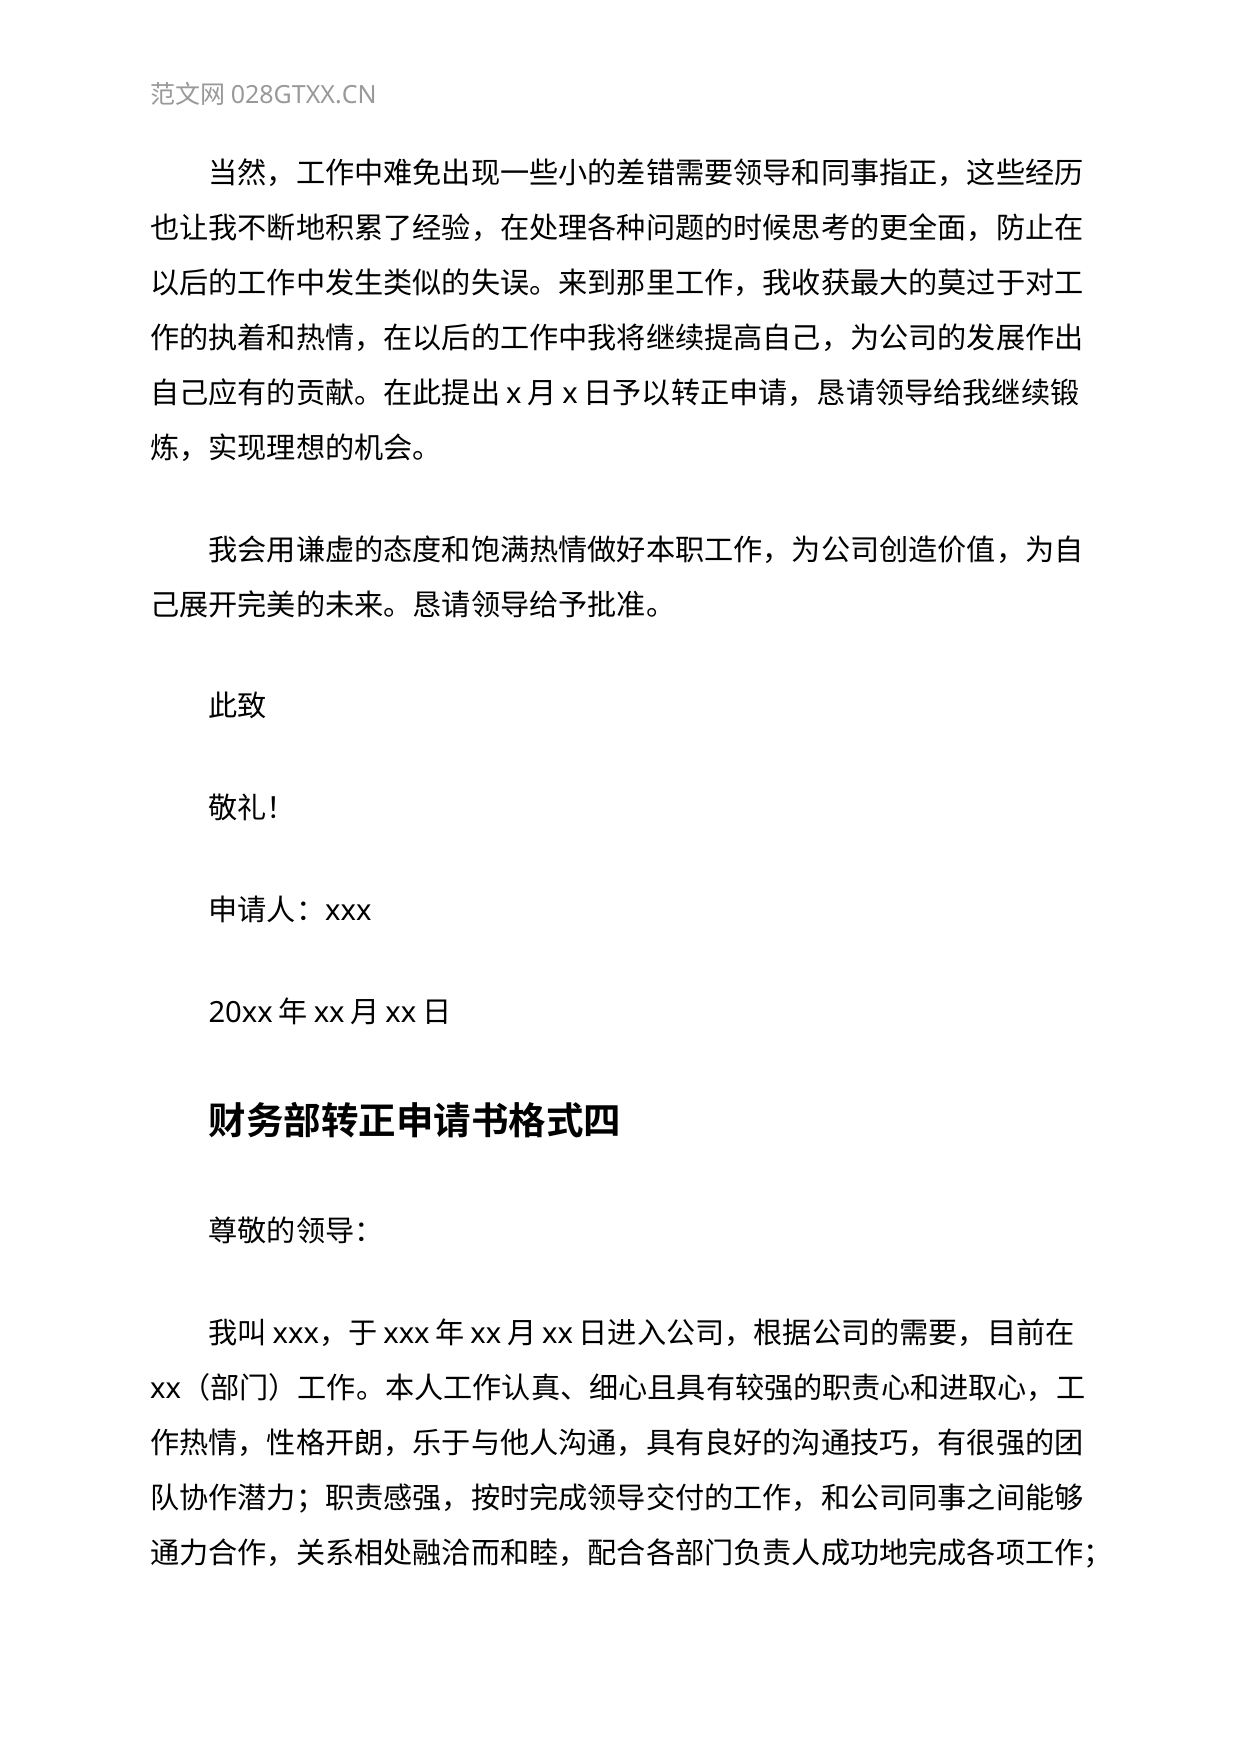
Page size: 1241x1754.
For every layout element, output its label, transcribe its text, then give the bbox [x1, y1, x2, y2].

text 申请人：xxx [150, 887, 1090, 929]
text 敬礼！ [150, 785, 1090, 827]
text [150, 1310, 1090, 1572]
text 此致 [150, 683, 1090, 725]
text 20xx年xx月xx日 [150, 988, 1090, 1031]
text 我会用谦虚的态度和饱满热情做好本职工作，为公司创造价值，为自己展开完美的未来。恳请领导给予批准。 [150, 526, 1090, 623]
text 财务部转正申请书格式四 [150, 1091, 1090, 1145]
text 尊敬的领导： [150, 1208, 1090, 1250]
text 当然，工作中难免出现一些小的差错需要领导和同事指正，这些经历也让我不断地积累了经验，在处理各种问题的时候思考的更全面，防止在以后的工作中发生类似的失误。来到那里工作，我收获最大的莫过于对工作的执着和热情，在以后的工作中我将继续提高自己，为公司的发展作出自己应有的贡献。在此提出x月x日予以转正申请，恳请领导给我继续锻炼，实现理想的机会。 [150, 150, 1090, 467]
